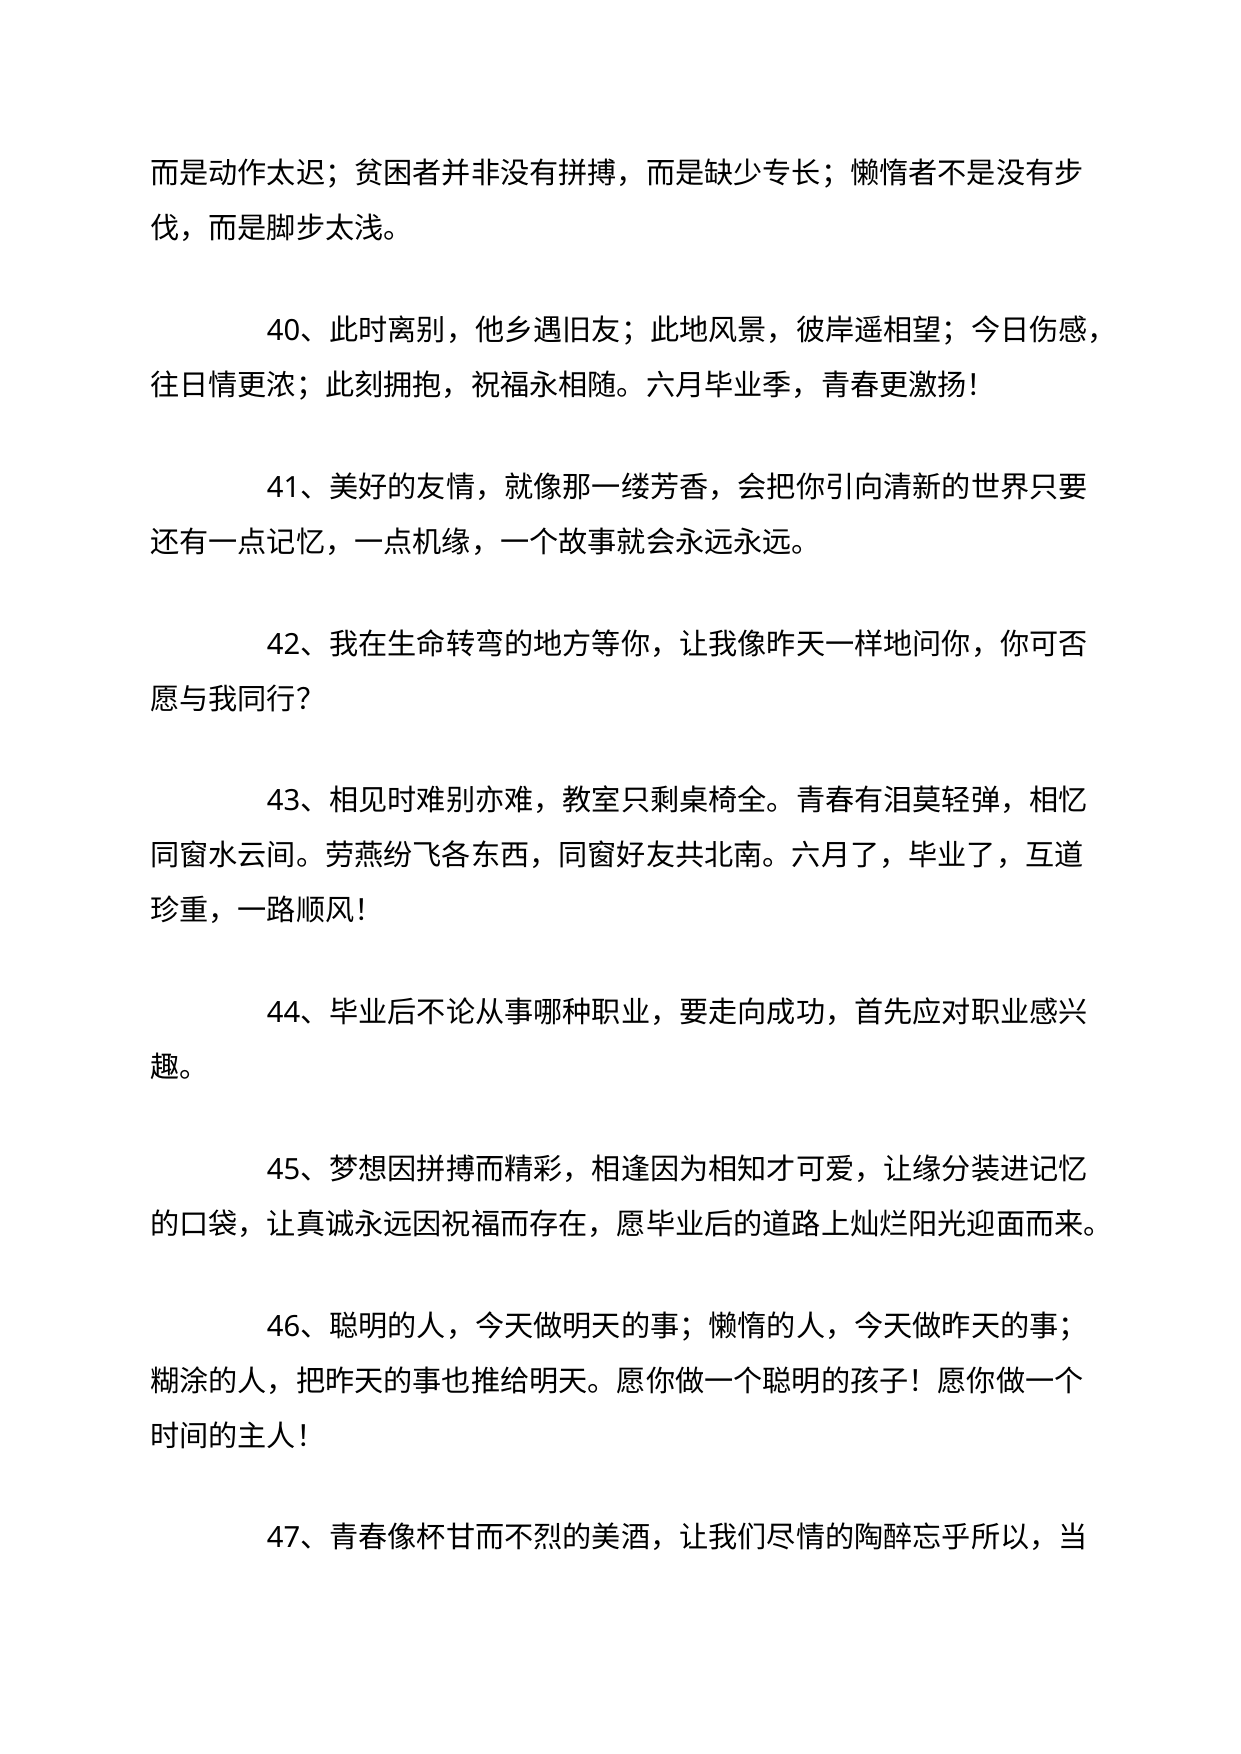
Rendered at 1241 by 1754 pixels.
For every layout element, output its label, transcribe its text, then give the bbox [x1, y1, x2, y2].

text 42、我在生命转弯的地方等你，让我像昨天一样地问你，你可否愿与我同行？ [150, 620, 1090, 717]
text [150, 1514, 1090, 1556]
text 40、此时离别，他乡遇旧友；此地风景，彼岸遥相望；今日伤感，往日情更浓；此刻拥抱，祝福永相随。六月毕业季，青春更激扬！ [150, 307, 1090, 404]
text 45、梦想因拼搏而精彩，相逢因为相知才可爱，让缘分装进记忆的口袋，让真诚永远因祝福而存在，愿毕业后的道路上灿烂阳光迎面而来。 [150, 1145, 1090, 1243]
text 43、相见时难别亦难，教室只剩桌椅全。青春有泪莫轻弹，相忆同窗水云间。劳燕纷飞各东西，同窗好友共北南。六月了，毕业了，互道珍重，一路顺风！ [150, 777, 1090, 929]
text 44、毕业后不论从事哪种职业，要走向成功，首先应对职业感兴趣。 [150, 989, 1090, 1086]
text 41、美好的友情，就像那一缕芳香，会把你引向清新的世界只要还有一点记忆，一点机缘，一个故事就会永远永远。 [150, 463, 1090, 561]
text 46、聪明的人，今天做明天的事；懒惰的人，今天做昨天的事；糊涂的人，把昨天的事也推给明天。愿你做一个聪明的孩子！愿你做一个时间的主人！ [150, 1302, 1090, 1454]
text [150, 150, 1090, 247]
